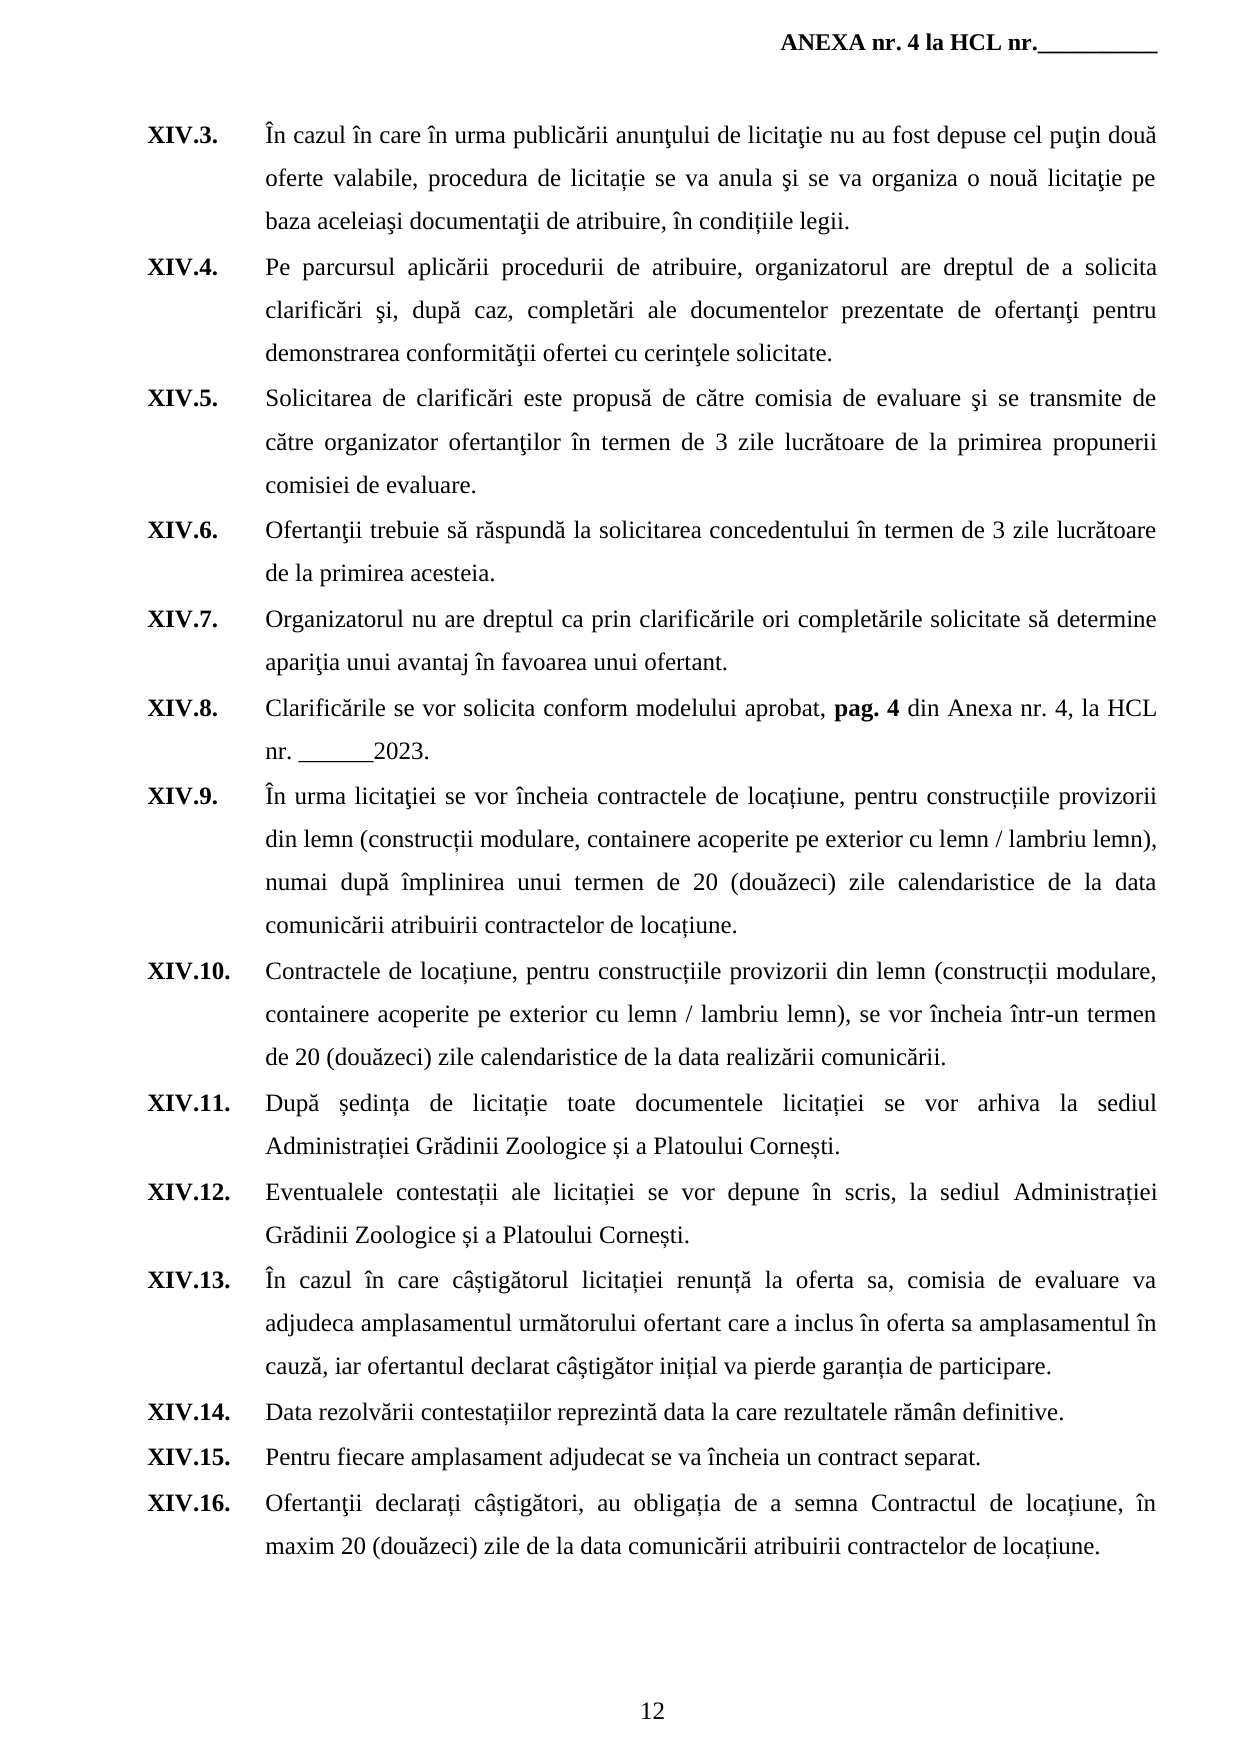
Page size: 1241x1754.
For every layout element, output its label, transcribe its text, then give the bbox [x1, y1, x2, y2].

list Organizatorul nu are dreptul ca prin clarificările ori completările solicitate să determine apariţia unui avantaj în favoarea unui ofertant. [147, 604, 1158, 676]
list În cazul în care câștigătorul licitației renunță la oferta sa, comisia de evaluare va adjudeca amplasamentul următorului ofertant care a inclus în oferta sa amplasamentul în cauză, iar ofertantul declarat câștigător inițial va pierde garanția de participare. [147, 1265, 1158, 1380]
list Eventualele contestații ale licitației se vor depune în scris, la sediul Administrației Grădinii Zoologice și a Platoului Cornești. [147, 1177, 1158, 1248]
list Contractele de locațiune, pentru construcțiile provizorii din lemn (construcții modulare, containere acoperite pe exterior cu lemn / lambriu lemn), se vor încheia într-un termen de 20 (douăzeci) zile calendaristice de la data realizării comunicării. [147, 956, 1158, 1071]
list În cazul în care în urma publicării anunţului de licitaţie nu au fost depuse cel puţin două oferte valabile, procedura de licitație se va anula şi se va organiza o nouă licitaţie pe baza aceleiaşi documentaţii de atribuire, în condițiile legii. [147, 120, 1158, 235]
list Ofertanţii declarați câștigători, au obligația de a semna Contractul de locațiune, în maxim 20 (douăzeci) zile de la data comunicării atribuirii contractelor de locațiune. [147, 1488, 1158, 1560]
list Solicitarea de clarificări este propusă de către comisia de evaluare şi se transmite de către organizator ofertanţilor în termen de 3 zile lucrătoare de la primirea propunerii comisiei de evaluare. [147, 383, 1158, 498]
list Clarificările se vor solicita conform modelului aprobat, pag. 4 din Anexa nr. 4, la HCL nr. ______2023. [147, 693, 1158, 764]
list În urma licitaţiei se vor încheia contractele de locațiune, pentru construcțiile provizorii din lemn (construcții modulare, containere acoperite pe exterior cu lemn / lambriu lemn), numai după împlinirea unui termen de 20 (douăzeci) zile calendaristice de la data comunicării atribuirii contractelor de locațiune. [147, 781, 1158, 939]
list Ofertanţii trebuie să răspundă la solicitarea concedentului în termen de 3 zile lucrătoare de la primirea acesteia. [147, 515, 1158, 587]
list Data rezolvării contestațiilor reprezintă data la care rezultatele rămân definitive. [147, 1397, 1158, 1426]
list După ședința de licitație toate documentele licitației se vor arhiva la sediul Administrației Grădinii Zoologice și a Platoului Cornești. [147, 1088, 1158, 1160]
list Pentru fiecare amplasament adjudecat se va încheia un contract separat. [147, 1442, 1158, 1471]
list Pe parcursul aplicării procedurii de atribuire, organizatorul are dreptul de a solicita clarificări şi, după caz, completări ale documentelor prezentate de ofertanţi pentru demonstrarea conformităţii ofertei cu cerinţele solicitate. [147, 252, 1158, 367]
